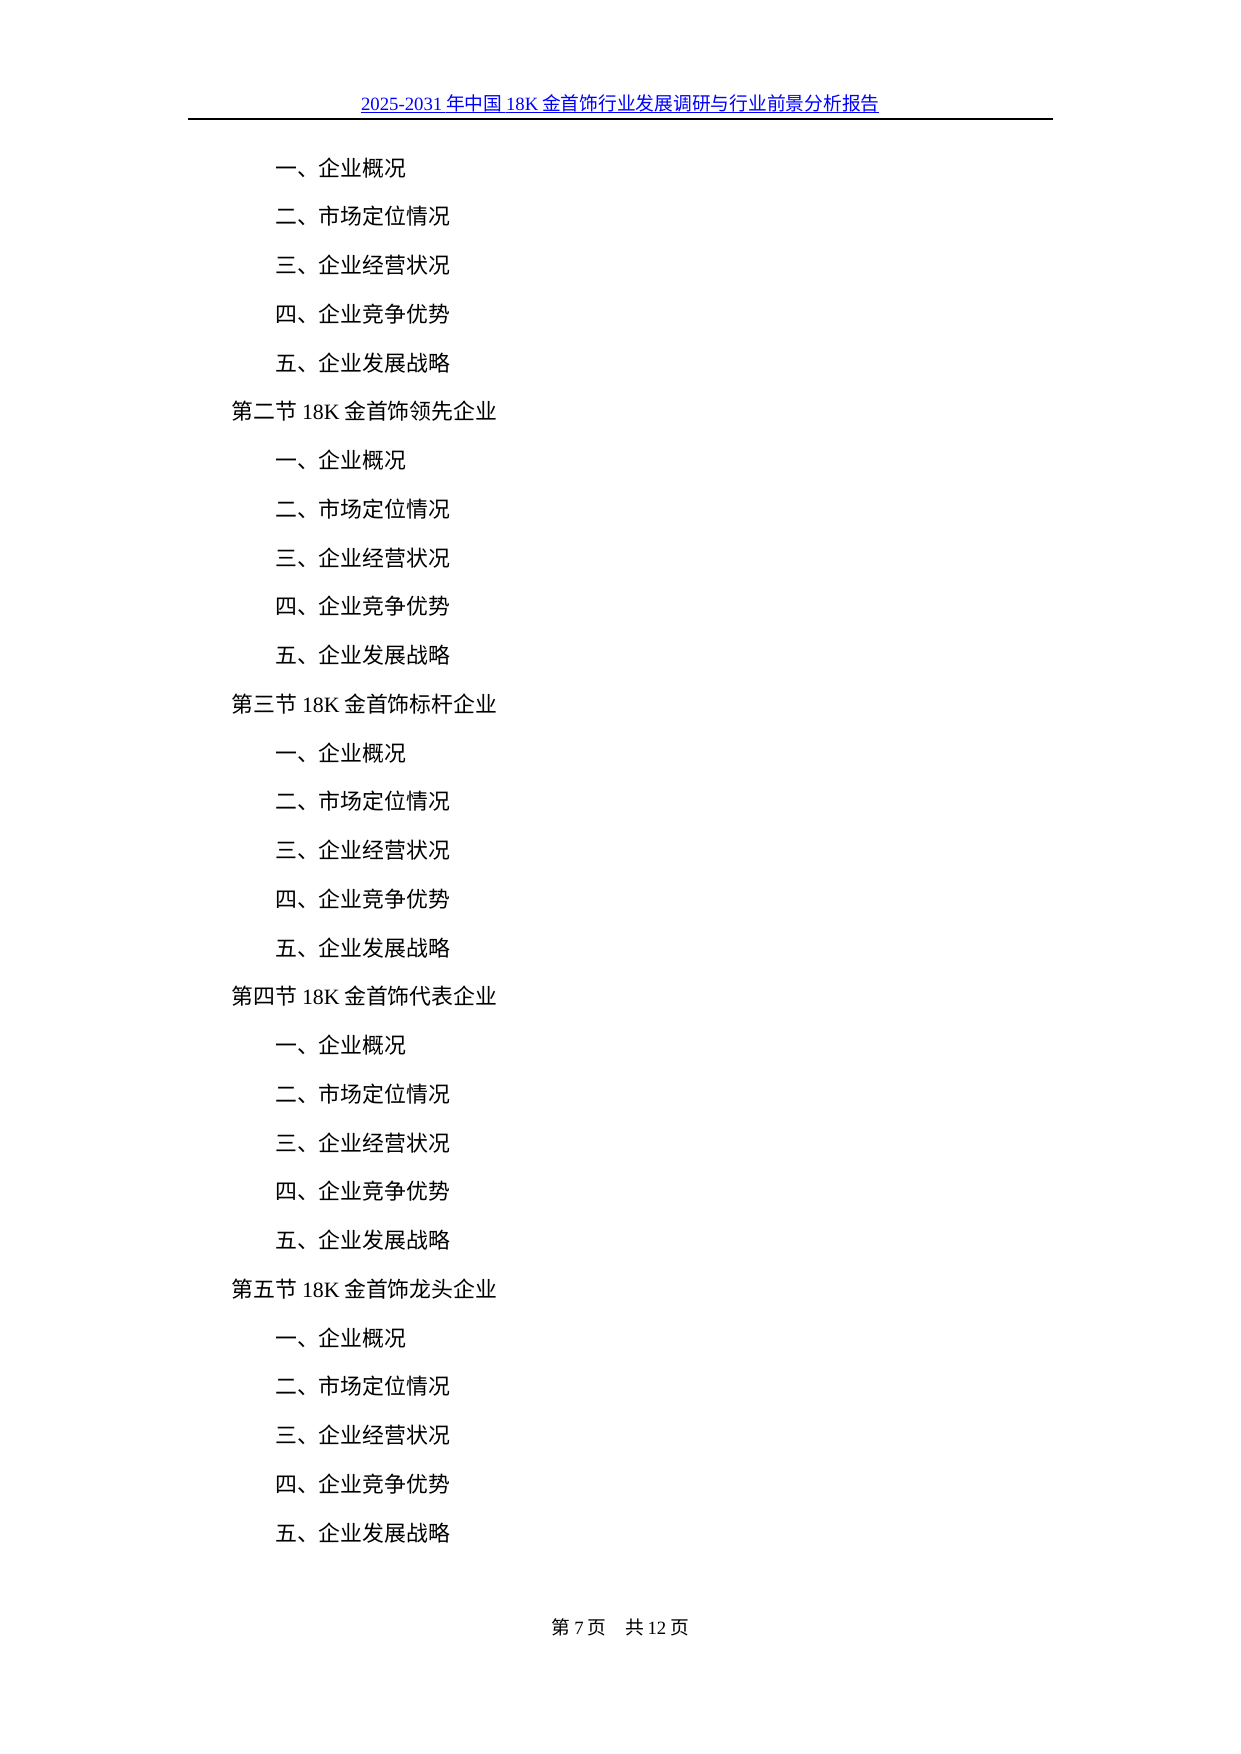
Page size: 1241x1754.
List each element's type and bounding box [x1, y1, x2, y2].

text [187, 150, 1053, 1548]
